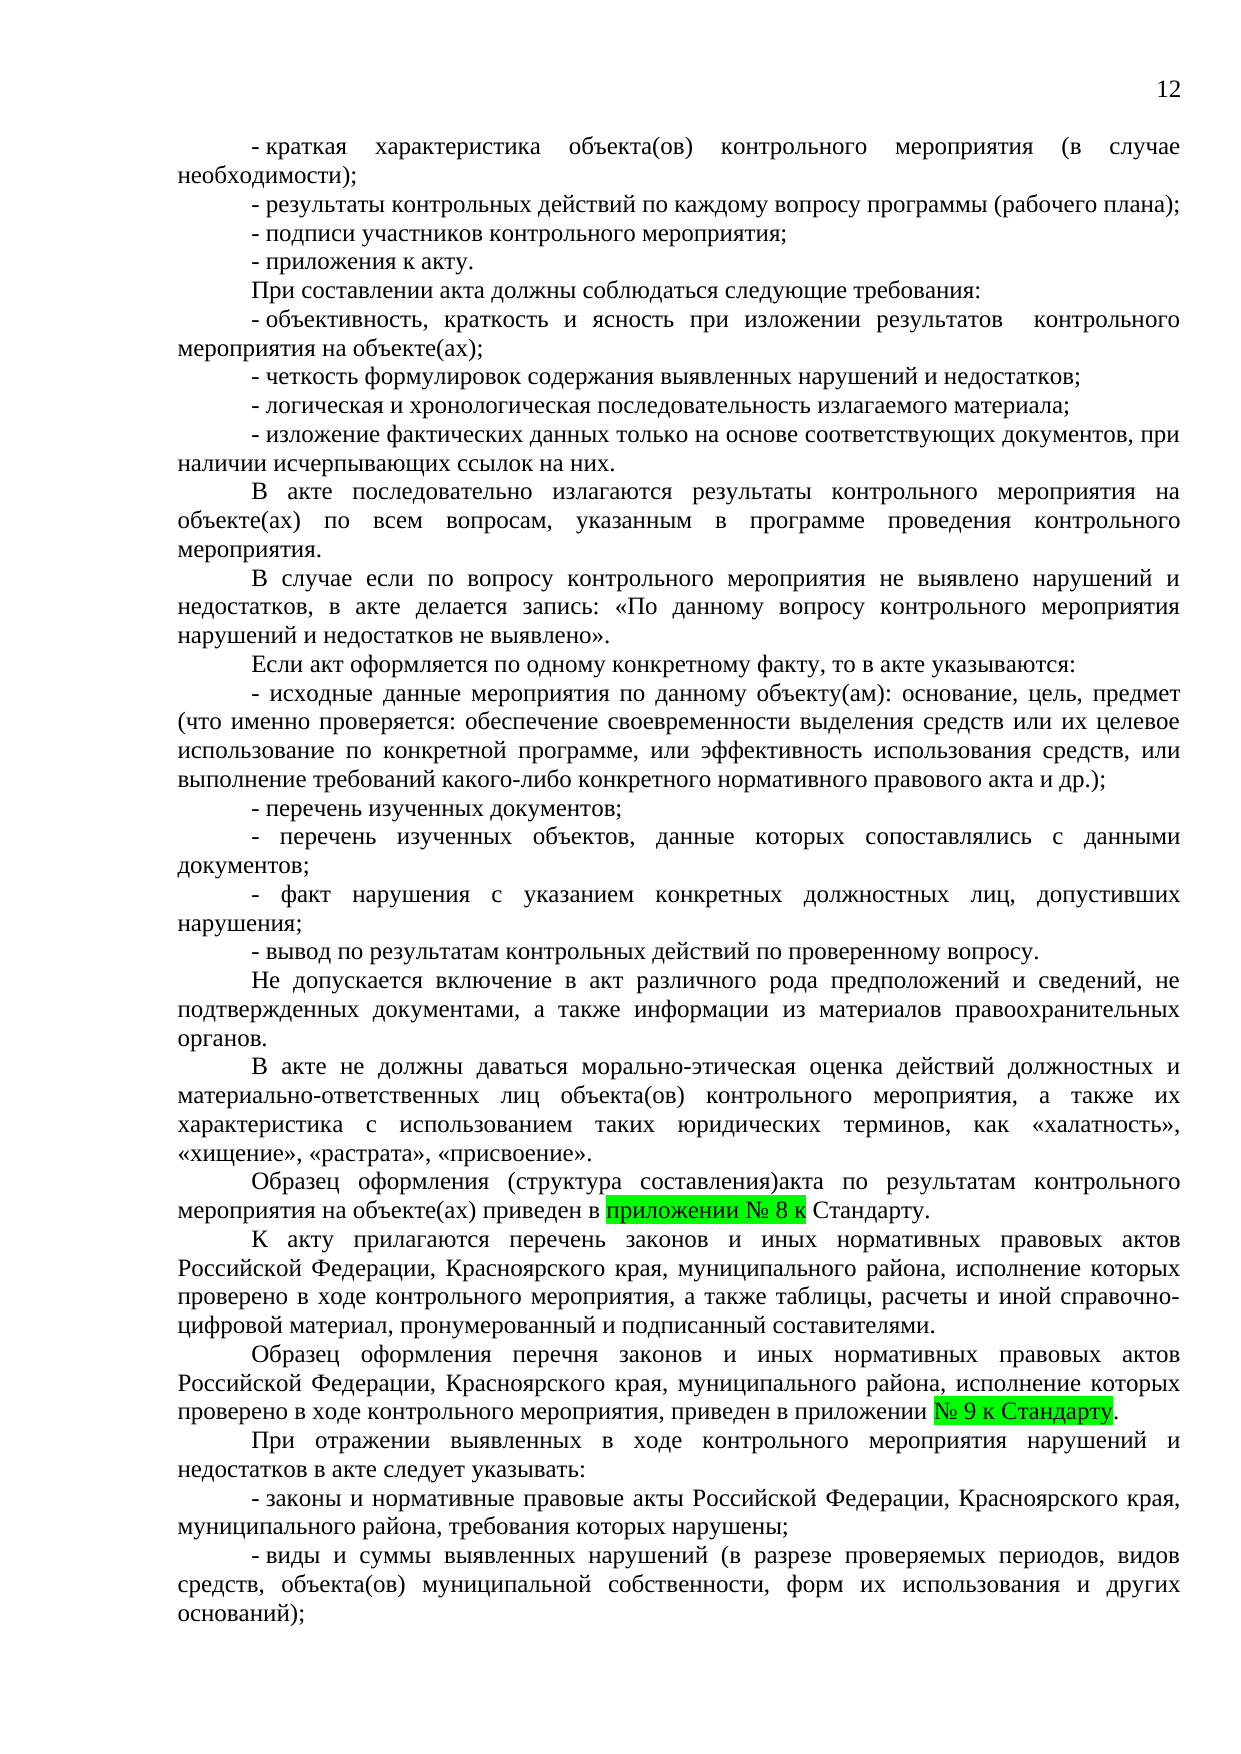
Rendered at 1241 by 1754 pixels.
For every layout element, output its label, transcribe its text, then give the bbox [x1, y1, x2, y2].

text - четкость формулировок содержания выявленных нарушений и недостатков; [177, 361, 1181, 390]
text В случае если по вопросу контрольного мероприятия не выявлено нарушений и недостатков, в акте делается запись: «По данному вопросу контрольного мероприятия нарушений и недостатков не выявлено». [177, 563, 1181, 649]
text - логическая и хронологическая последовательность излагаемого материала; [177, 390, 1181, 419]
text - объективность, краткость и ясность при изложении результатов контрольного мероприятия на объекте(ах); [177, 304, 1181, 361]
text - изложение фактических данных только на основе соответствующих документов, при наличии исчерпывающих ссылок на них. [177, 419, 1181, 476]
text - исходные данные мероприятия по данному объекту(ам): основание, цель, предмет (что именно проверяется: обеспечение своевременности выделения средств или их целевое использование по конкретной программе, или эффективность использования средств, или выполнение требований какого-либо конкретного нормативного правового акта и др.); [177, 678, 1181, 793]
text - результаты контрольных действий по каждому вопросу программы (рабочего плана); [177, 189, 1181, 218]
text При составлении акта должны соблюдаться следующие требования: [177, 275, 1181, 304]
text Не допускается включение в акт различного рода предположений и сведений, не подтвержденных документами, а также информации из материалов правоохранительных органов. [177, 965, 1181, 1051]
text - перечень изученных документов; [177, 793, 1181, 821]
text - краткая характеристика объекта(ов) контрольного мероприятия (в случае необходимости); [177, 131, 1181, 189]
text - вывод по результатам контрольных действий по проверенному вопросу. [177, 936, 1181, 965]
text В акте последовательно излагаются результаты контрольного мероприятия на объекте(ах) по всем вопросам, указанным в программе проведения контрольного мероприятия. [177, 476, 1181, 563]
text Образец оформления (структура составления)акта по результатам контрольного мероприятия на объекте(ах) приведен в приложении № 8 к Стандарту. [177, 1166, 1181, 1224]
text - приложения к акту. [177, 246, 1181, 275]
text При отражении выявленных в ходе контрольного мероприятия нарушений и недостатков в акте следует указывать: [177, 1425, 1181, 1483]
text Если акт оформляется по одному конкретному факту, то в акте указываются: [177, 649, 1181, 678]
text В акте не должны даваться морально-этическая оценка действий должностных и материально-ответственных лиц объекта(ов) контрольного мероприятия, а также их характеристика с использованием таких юридических терминов, как «халатность», «хищение», «растрата», «присвоение». [177, 1051, 1181, 1166]
text - перечень изученных объектов, данные которых сопоставлялись с данными документов; [177, 821, 1181, 879]
text - виды и суммы выявленных нарушений (в разрезе проверяемых периодов, видов средств, объекта(ов) муниципальной собственности, форм их использования и других оснований); [177, 1540, 1181, 1626]
text Образец оформления перечня законов и иных нормативных правовых актов Российской Федерации, Красноярского края, муниципального района, исполнение которых проверено в ходе контрольного мероприятия, приведен в приложении № 9 к Стандарту. [177, 1339, 1181, 1425]
text - подписи участников контрольного мероприятия; [177, 218, 1181, 246]
text - законы и нормативные правовые акты Российской Федерации, Красноярского края, муниципального района, требования которых нарушены; [177, 1483, 1181, 1540]
text К акту прилагаются перечень законов и иных нормативных правовых актов Российской Федерации, Красноярского края, муниципального района, исполнение которых проверено в ходе контрольного мероприятия, а также таблицы, расчеты и иной справочно-цифровой материал, пронумерованный и подписанный составителями. [177, 1224, 1181, 1339]
text - факт нарушения с указанием конкретных должностных лиц, допустивших нарушения; [177, 879, 1181, 936]
